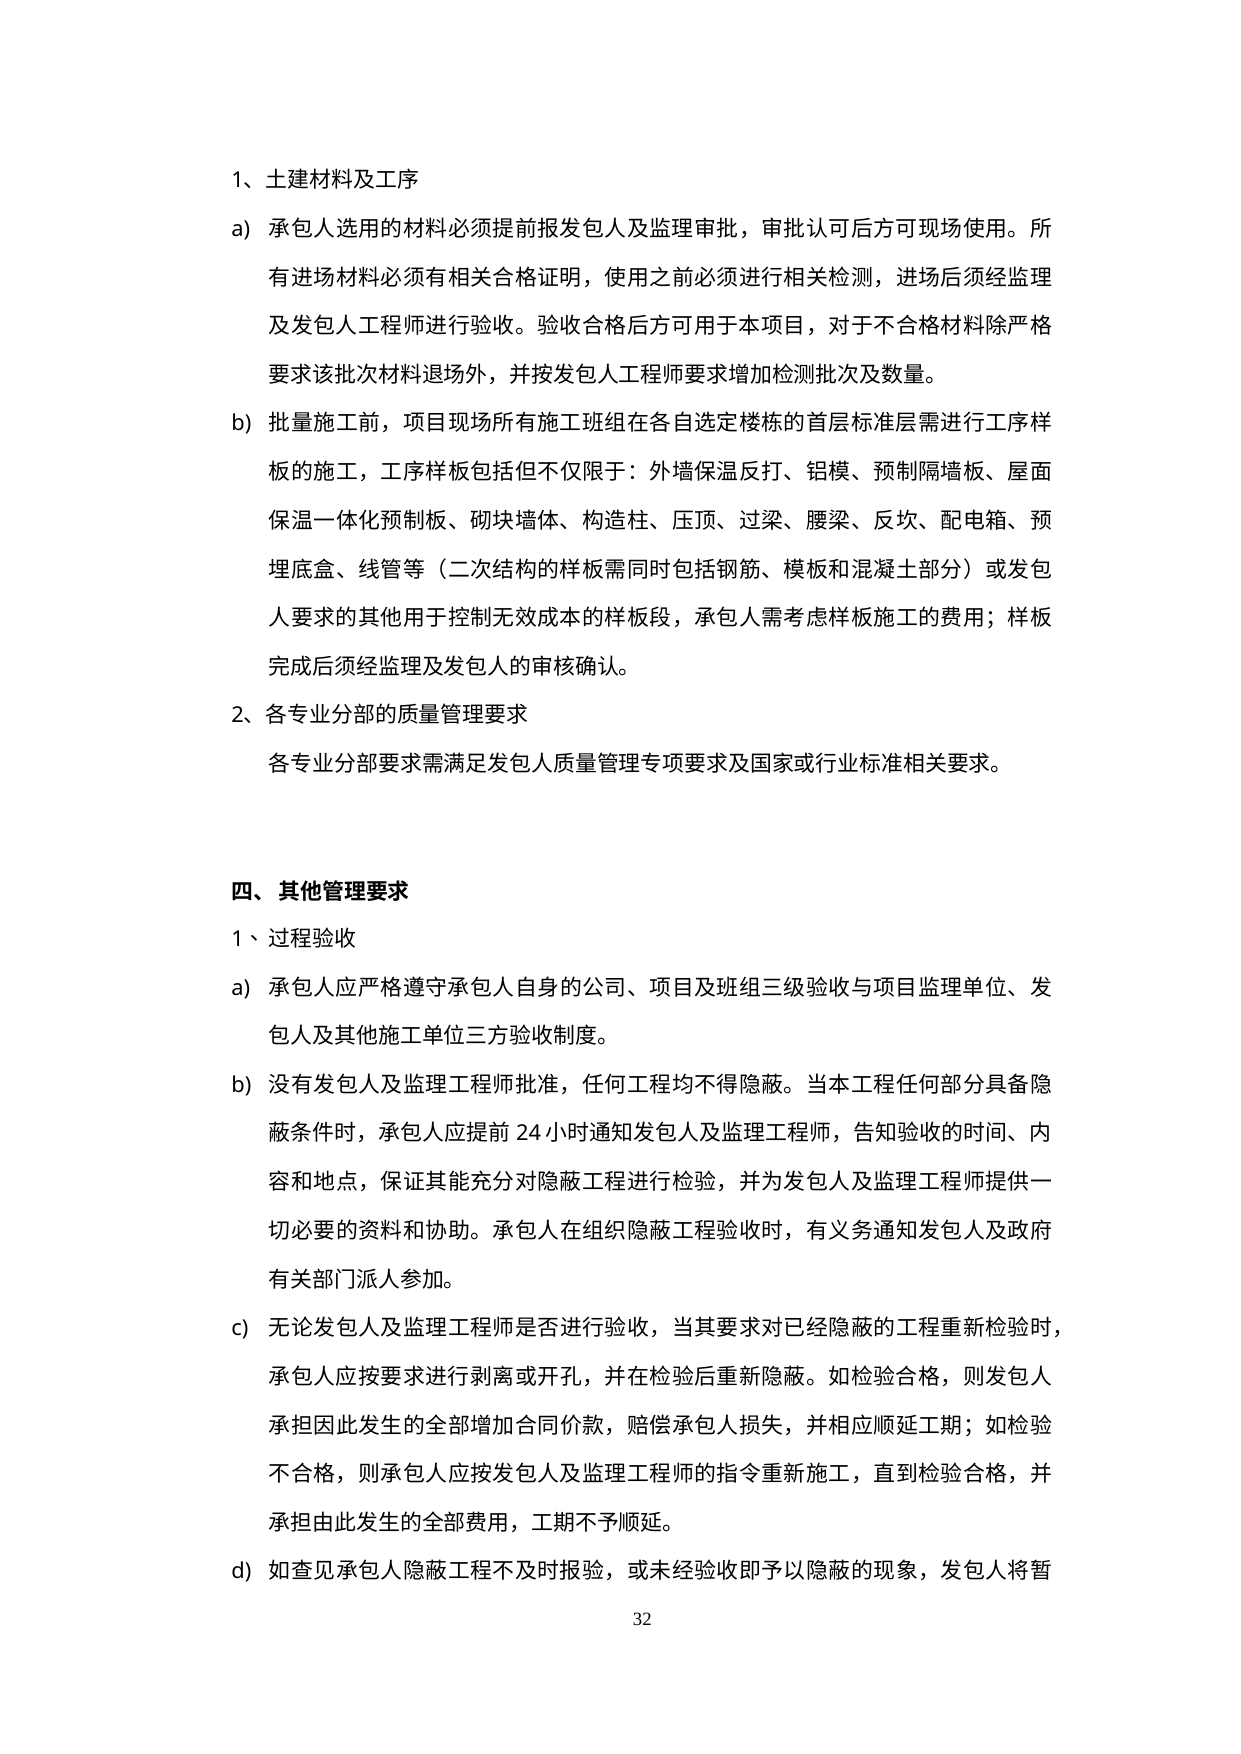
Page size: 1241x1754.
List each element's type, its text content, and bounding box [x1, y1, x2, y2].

title 其他管理要求 [231, 873, 1053, 906]
list 承包人选用的材料必须提前报发包人及监理审批，审批认可后方可现场使用。所有进场材料必须有相关合格证明，使用之前必须进行相关检测，进场后须经监理及发包人工程师进行验收。验收合格后方可用于本项目，对于不合格材料除严格要求该批次材料退场外，并按发包人工程师要求增加检测批次及数量。 [231, 210, 1053, 389]
text 2、各专业分部的质量管理要求 [231, 697, 1053, 729]
list 批量施工前，项目现场所有施工班组在各自选定楼栋的首层标准层需进行工序样板的施工，工序样板包括但不仅限于：外墙保温反打、铝模、预制隔墙板、屋面保温一体化预制板、砌块墙体、构造柱、压顶、过梁、腰梁、反坎、配电箱、预埋底盒、线管等（二次结构的样板需同时包括钢筋、模板和混凝土部分）或发包人要求的其他用于控制无效成本的样板段，承包人需考虑样板施工的费用；样板完成后须经监理及发包人的审核确认。 [231, 405, 1053, 681]
list 各专业分部要求需满足发包人质量管理专项要求及国家或行业标准相关要求。 [269, 745, 1053, 778]
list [231, 1553, 1053, 1586]
list 过程验收 [231, 922, 1053, 954]
title 1、土建材料及工序 [187, 162, 1053, 194]
list 没有发包人及监理工程师批准，任何工程均不得隐蔽。当本工程任何部分具备隐蔽条件时，承包人应提前24小时通知发包人及监理工程师，告知验收的时间、内容和地点，保证其能充分对隐蔽工程进行检验，并为发包人及监理工程师提供一切必要的资料和协助。承包人在组织隐蔽工程验收时，有义务通知发包人及政府有关部门派人参加。 [231, 1066, 1053, 1294]
list 无论发包人及监理工程师是否进行验收，当其要求对已经隐蔽的工程重新检验时，承包人应按要求进行剥离或开孔，并在检验后重新隐蔽。如检验合格，则发包人承担因此发生的全部增加合同价款，赔偿承包人损失，并相应顺延工期；如检验不合格，则承包人应按发包人及监理工程师的指令重新施工，直到检验合格，并承担由此发生的全部费用，工期不予顺延。 [231, 1310, 1053, 1537]
list 承包人应严格遵守承包人自身的公司、项目及班组三级验收与项目监理单位、发包人及其他施工单位三方验收制度。 [231, 969, 1053, 1051]
